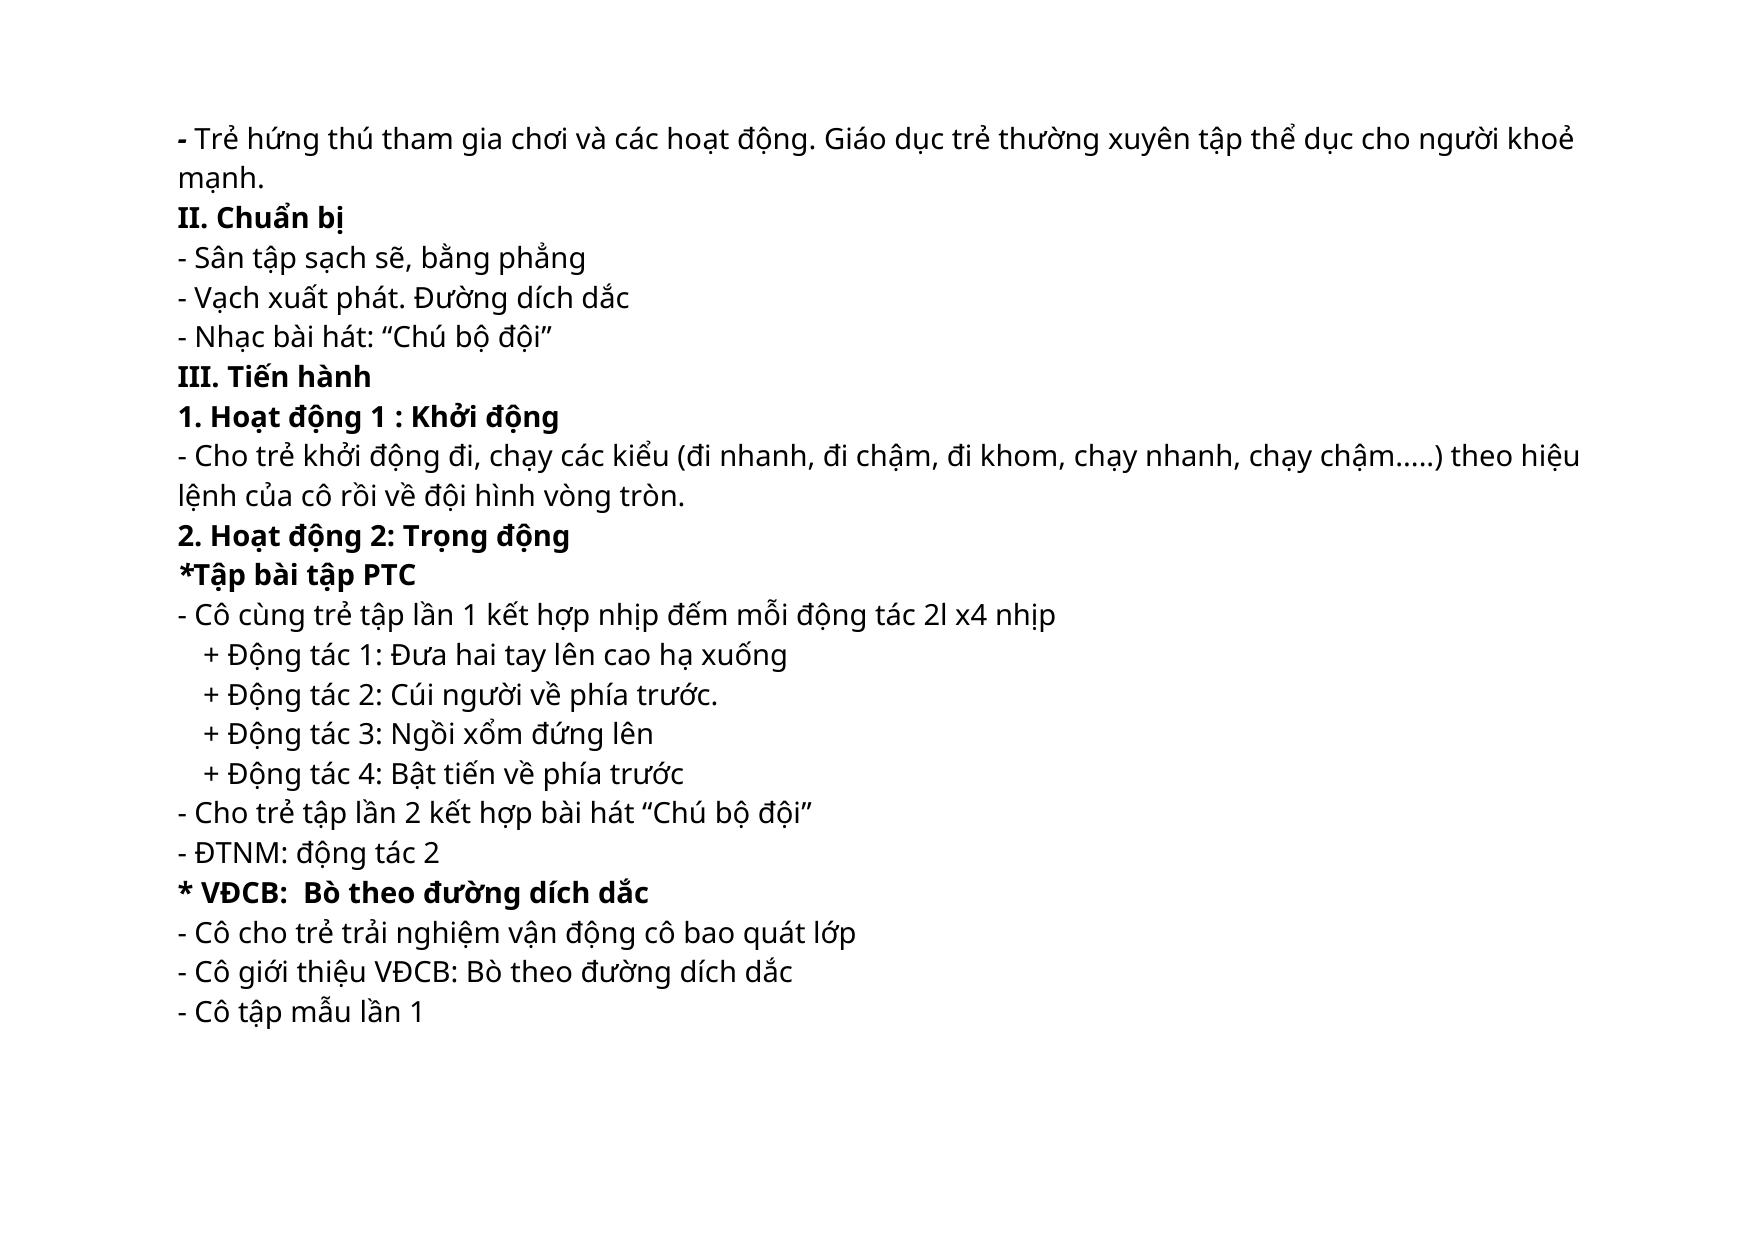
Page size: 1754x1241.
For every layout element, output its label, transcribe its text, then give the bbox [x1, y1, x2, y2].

text + Động tác 3: Ngồi xổm đứng lên [203, 713, 1636, 753]
text + Động tác 1: Đưa hai tay lên cao hạ xuống [203, 634, 1636, 674]
text - Trẻ hứng thú tham gia chơi và các hoạt động. Giáo dục trẻ thường xuyên tập thể dục cho người khoẻ mạnh. [177, 118, 1636, 197]
text - Cô cùng trẻ tập lần 1 kết hợp nhịp đếm mỗi động tác 2l x4 nhịp [177, 594, 1636, 634]
text - Nhạc bài hát: “Chú bộ đội” [102, 317, 1636, 356]
text - Sân tập sạch sẽ, bằng phẳng [177, 237, 1636, 277]
text + Động tác 4: Bật tiến về phía trước [203, 753, 1636, 793]
text - Cho trẻ tập lần 2 kết hợp bài hát “Chú bộ đội” [102, 793, 1636, 832]
text - Cô cho trẻ trải nghiệm vận động cô bao quát lớp [102, 912, 1636, 952]
text - Vạch xuất phát. Đường dích dắc [177, 277, 1636, 317]
text + Động tác 2: Cúi người về phía trước. [203, 674, 1636, 713]
text *Tập bài tập PTC [177, 555, 1636, 594]
text - Cho trẻ khởi động đi, chạy các kiểu (đi nhanh, đi chậm, đi khom, chạy nhanh, chạy chậm.....) theo hiệu lệnh của cô rồi về đội hình vòng tròn. [177, 436, 1636, 515]
text III. Tiến hành [102, 356, 1636, 396]
text 2. Hoạt động 2: Trọng động [177, 515, 1636, 555]
text * VĐCB: Bò theo đường dích dắc [102, 872, 1636, 912]
text - Cô tập mẫu lần 1 [102, 991, 1636, 1031]
text - Cô giới thiệu VĐCB: Bò theo đường dích dắc [102, 952, 1636, 991]
text 1. Hoạt động 1 : Khởi động [102, 396, 1636, 436]
text - ĐTNM: động tác 2 [102, 832, 1636, 872]
text II. Chuẩn bị [102, 197, 1636, 237]
